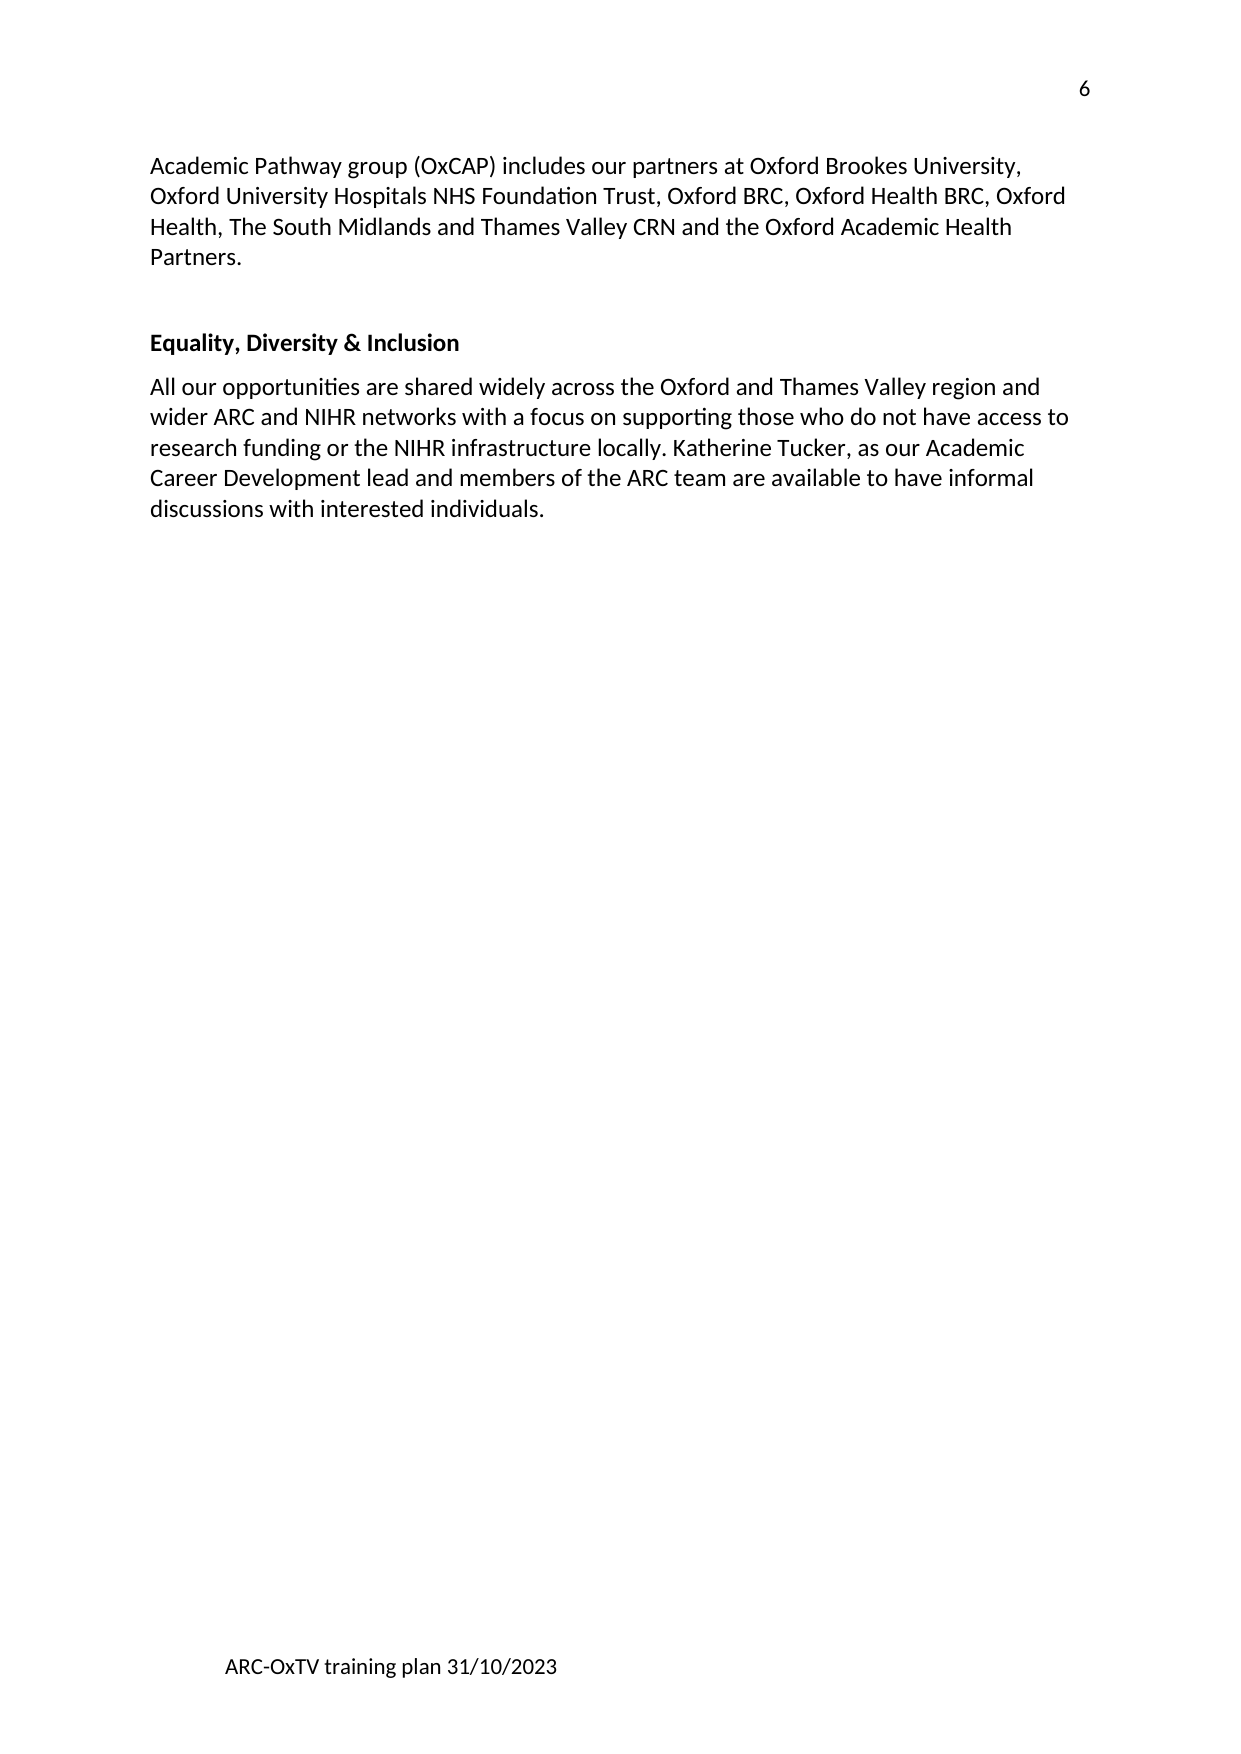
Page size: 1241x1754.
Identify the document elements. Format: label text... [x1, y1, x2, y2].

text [150, 150, 1090, 272]
text All our opportunities are shared widely across the Oxford and Thames Valley region and wider ARC and NIHR networks with a focus on supporting those who do not have access to research funding or the NIHR infrastructure locally. Katherine Tucker, as our Academic Career Development lead and members of the ARC team are available to have informal discussions with interested individuals. [150, 371, 1090, 523]
text Equality, Diversity & Inclusion [150, 328, 1090, 358]
